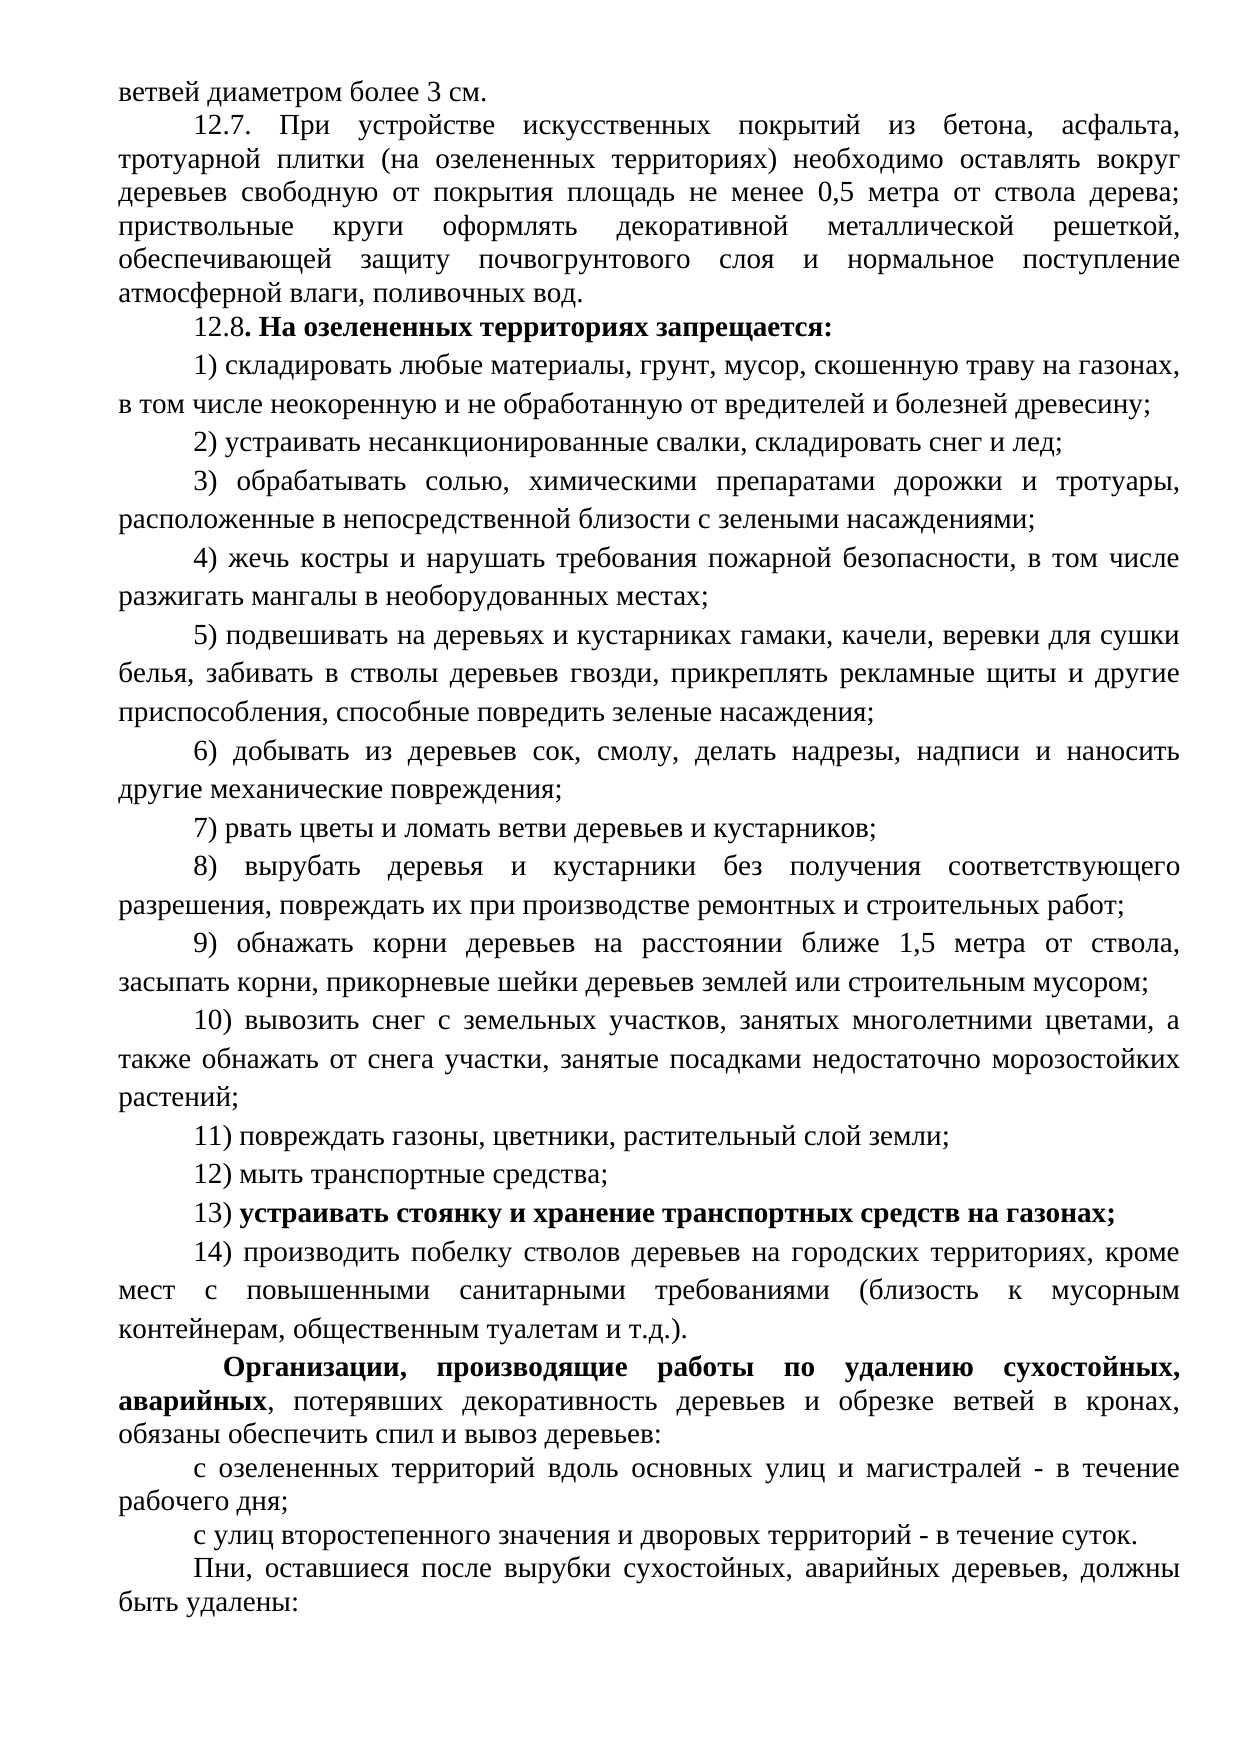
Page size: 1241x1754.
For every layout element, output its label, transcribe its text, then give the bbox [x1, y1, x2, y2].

text 11) повреждать газоны, цветники, растительный слой земли; [118, 1118, 1181, 1152]
text 3) обрабатывать солью, химическими препаратами дорожки и тротуары, расположенные в непосредственной близости с зелеными насаждениями; [118, 463, 1181, 535]
text 8) вырубать деревья и кустарники без получения соответствующего разрешения, повреждать их при производстве ремонтных и строительных работ; [118, 848, 1181, 920]
text 14) производить побелку стволов деревьев на городских территориях, кроме мест с повышенными санитарными требованиями (близость к мусорным контейнерам, общественным туалетам и т.д.). [118, 1234, 1181, 1344]
text 13) устраивать стоянку и хранение транспортных средств на газонах; [118, 1195, 1181, 1229]
text 5) подвешивать на деревьях и кустарниках гамаки, качели, веревки для сушки белья, забивать в стволы деревьев гвозди, прикреплять рекламные щиты и другие приспособления, способные повредить зеленые насаждения; [118, 617, 1181, 728]
text 7) рвать цветы и ломать ветви деревьев и кустарников; [118, 810, 1181, 843]
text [118, 74, 1181, 107]
text 12.7. При устройстве искусственных покрытий из бетона, асфальта, тротуарной плитки (на озелененных территориях) необходимо оставлять вокруг деревьев свободную от покрытия площадь не менее 0,5 метра от ствола дерева; приствольные круги оформлять декоративной металлической решеткой, обеспечивающей защиту почвогрунтового слоя и нормальное поступление атмосферной влаги, поливочных вод. [118, 107, 1181, 309]
text 1) складировать любые материалы, грунт, мусор, скошенную траву на газонах, в том числе неокоренную и не обработанную от вредителей и болезней древесину; [118, 347, 1181, 419]
text 2) устраивать несанкционированные свалки, складировать снег и лед; [118, 424, 1181, 458]
text 9) обнажать корни деревьев на расстоянии ближе 1,5 метра от ствола, засыпать корни, прикорневые шейки деревьев землей или строительным мусором; [118, 925, 1181, 997]
text 4) жечь костры и нарушать требования пожарной безопасности, в том числе разжигать мангалы в необорудованных местах; [118, 540, 1181, 612]
text с озелененных территорий вдоль основных улиц и магистралей - в течение рабочего дня; [118, 1450, 1181, 1517]
text с улиц второстепенного значения и дворовых территорий - в течение суток. [118, 1517, 1181, 1551]
text 12.8. На озелененных территориях запрещается: [118, 309, 1181, 342]
text 6) добывать из деревьев сок, смолу, делать надрезы, надписи и наносить другие механические повреждения; [118, 733, 1181, 805]
text 10) вывозить снег с земельных участков, занятых многолетними цветами, а также обнажать от снега участки, занятые посадками недостаточно морозостойких растений; [118, 1002, 1181, 1113]
text 12) мыть транспортные средства; [118, 1157, 1181, 1190]
text Организации, производящие работы по удалению сухостойных, аварийных, потерявших декоративность деревьев и обрезке ветвей в кронах, обязаны обеспечить спил и вывоз деревьев: [118, 1349, 1181, 1450]
text Пни, оставшиеся после вырубки сухостойных, аварийных деревьев, должны быть удалены: [118, 1551, 1181, 1618]
